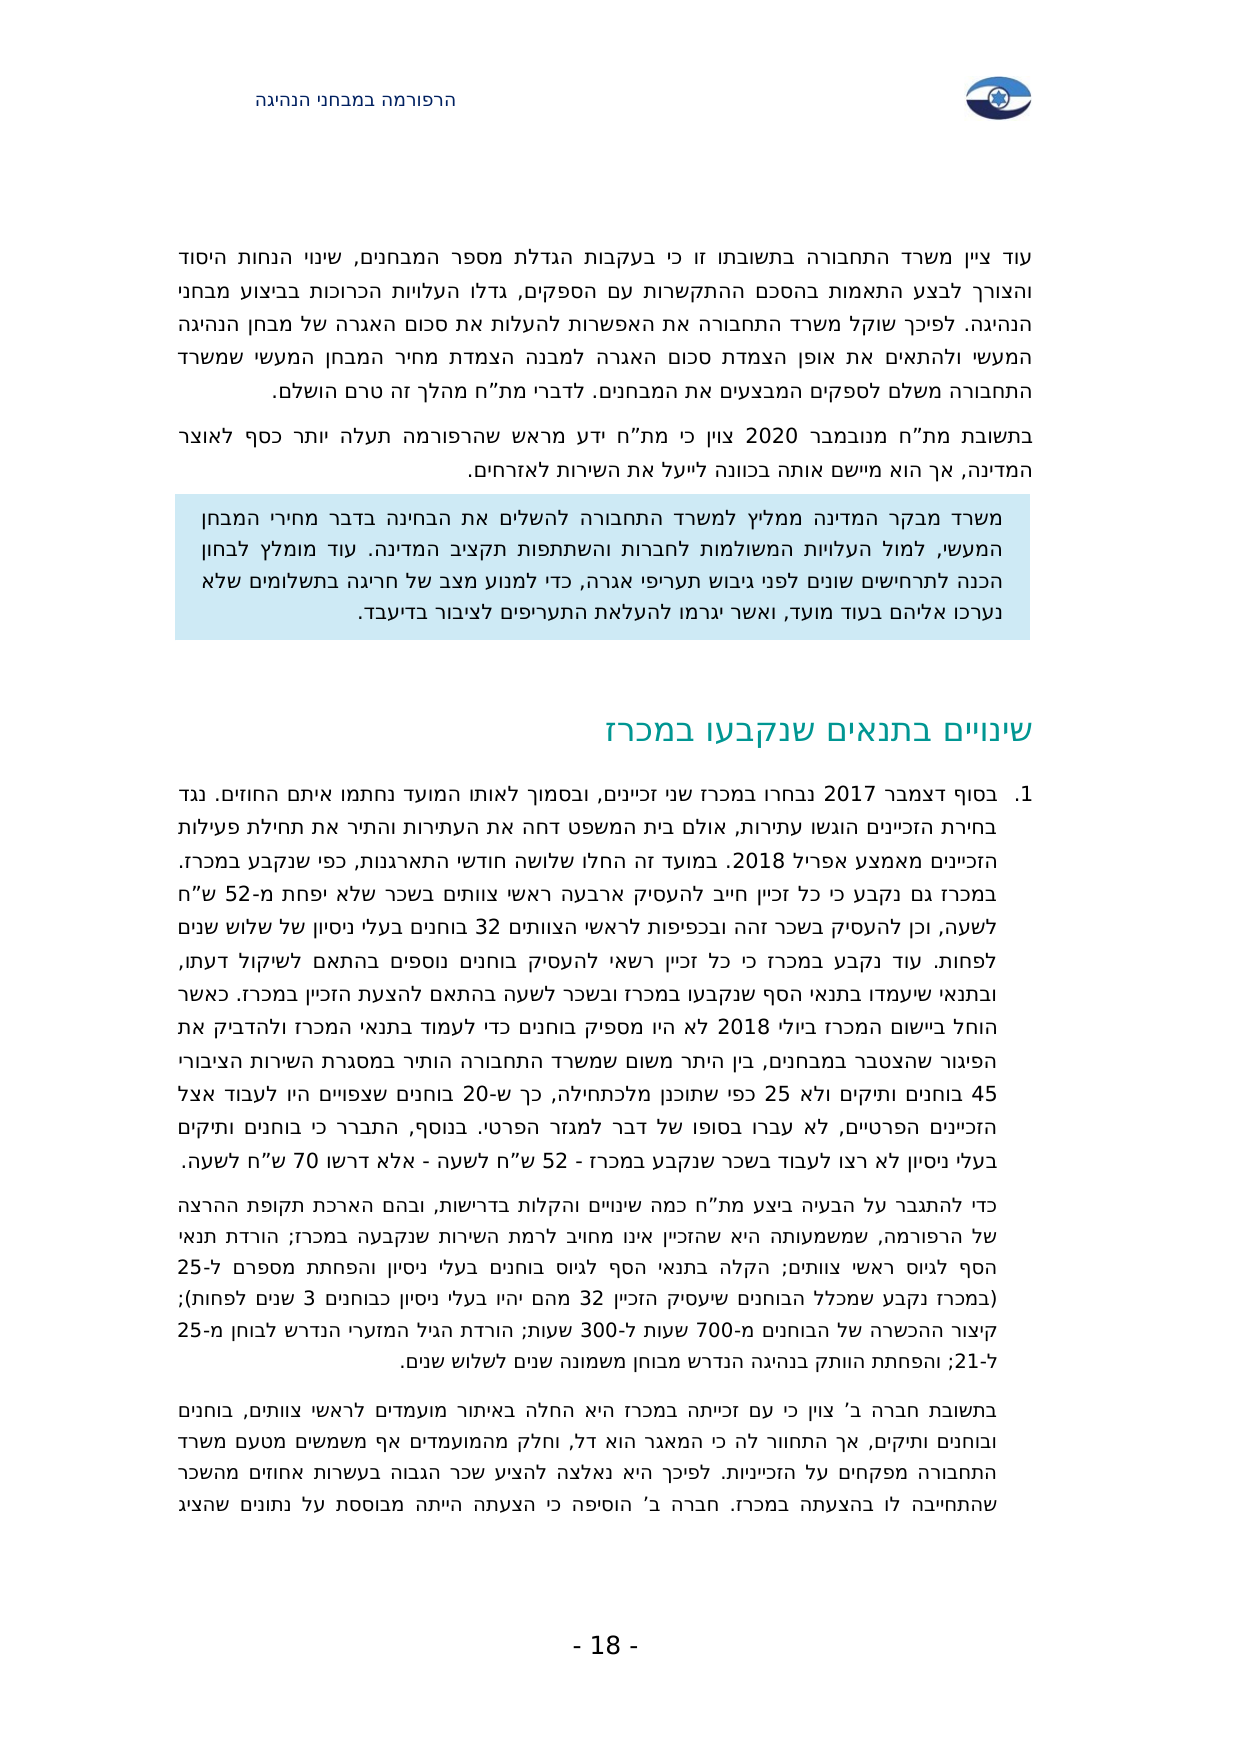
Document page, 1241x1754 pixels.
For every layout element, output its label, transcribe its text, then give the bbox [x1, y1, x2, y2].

picture [964, 76, 1033, 121]
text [177, 1391, 998, 1516]
text שינויים בתנאים שנקבעו במכרז [177, 710, 1033, 749]
text משרד מבקר המדינה ממליץ למשרד התחבורה להשלים את הבחינה בדבר מחירי המבחן המעשי, למול העלויות המשולמות לחברות והשתתפות תקציב המדינה. עוד מומלץ לבחון הכנה לתרחישים שונים לפני גיבוש תעריפי אגרה, כדי למנוע מצב של חריגה בתשלומים שלא נערכו אליהם בעוד מועד, ואשר יגרמו להעלאת התעריפים לציבור בדיעבד. [178, 498, 1027, 637]
text בתשובת מת”ח מנובמבר 2020 צוין כי מת”ח ידע מראש שהרפורמה תעלה יותר כסף לאוצר המדינה, אך הוא מיישם אותה בכוונה לייעל את השירות לאזרחים. [177, 415, 1033, 482]
text 1. בסוף דצמבר 2017 נבחרו במכרז שני זכיינים, ובסמוך לאותו המועד נחתמו איתם החוזים. נגד בחירת הזכיינים הוגשו עתירות, אולם בית המשפט דחה את העתירות והתיר את תחילת פעילות הזכיינים מאמצע אפריל 2018. במועד זה החלו שלושה חודשי התארגנות, כפי שנקבע במכרז. במכרז גם נקבע כי כל זכיין חייב להעסיק ארבעה ראשי צוותים בשכר שלא יפחת מ-52 ש”ח לשעה, וכן להעסיק בשכר זהה ובכפיפות לראשי הצוותים 32 בוחנים בעלי ניסיון של שלוש שנים לפחות. עוד נקבע במכרז כי כל זכיין רשאי להעסיק בוחנים נוספים בהתאם לשיקול דעתו, ובתנאי שיעמדו בתנאי הסף שנקבעו במכרז ובשכר לשעה בהתאם להצעת הזכיין במכרז. כאשר הוחל ביישום המכרז ביולי 2018 לא היו מספיק בוחנים כדי לעמוד בתנאי המכרז ולהדביק את הפיגור שהצטבר במבחנים, בין היתר משום שמשרד התחבורה הותיר במסגרת השירות הציבורי 45 בוחנים ותיקים ולא 25 כפי שתוכנן מלכתחילה, כך ש-20 בוחנים שצפויים היו לעבוד אצל הזכיינים הפרטיים, לא עברו בסופו של דבר למגזר הפרטי. בנוסף, התברר כי בוחנים ותיקים בעלי ניסיון לא רצו לעבוד בשכר שנקבע במכרז - 52 ש”ח לשעה - אלא דרשו 70 ש”ח לשעה. [177, 773, 1033, 1173]
text כדי להתגבר על הבעיה ביצע מת”ח כמה שינויים והקלות בדרישות, ובהם הארכת תקופת ההרצה של הרפורמה, שמשמעותה היא שהזכיין אינו מחויב לרמת השירות שנקבעה במכרז; הורדת תנאי הסף לגיוס ראשי צוותים; הקלה בתנאי הסף לגיוס בוחנים בעלי ניסיון והפחתת מספרם ל-25 (במכרז נקבע שמכלל הבוחנים שיעסיק הזכיין 32 מהם יהיו בעלי ניסיון כבוחנים 3 שנים לפחות); קיצור ההכשרה של הבוחנים מ-700 שעות ל-300 שעות; הורדת הגיל המזערי הנדרש לבוחן מ-25 ל-21; והפחתת הוותק בנהיגה הנדרש מבוחן משמונה שנים לשלוש שנים. [177, 1185, 998, 1373]
text עוד ציין משרד התחבורה בתשובתו זו כי בעקבות הגדלת מספר המבחנים, שינוי הנחות היסוד והצורך לבצע התאמות בהסכם ההתקשרות עם הספקים, גדלו העלויות הכרוכות בביצוע מבחני הנהיגה. לפיכך שוקל משרד התחבורה את האפשרות להעלות את סכום האגרה של מבחן הנהיגה המעשי ולהתאים את אופן הצמדת סכום האגרה למבנה הצמדת מחיר המבחן המעשי שמשרד התחבורה משלם לספקים המבצעים את המבחנים. לדברי מת”ח מהלך זה טרם הושלם. [177, 236, 1033, 403]
